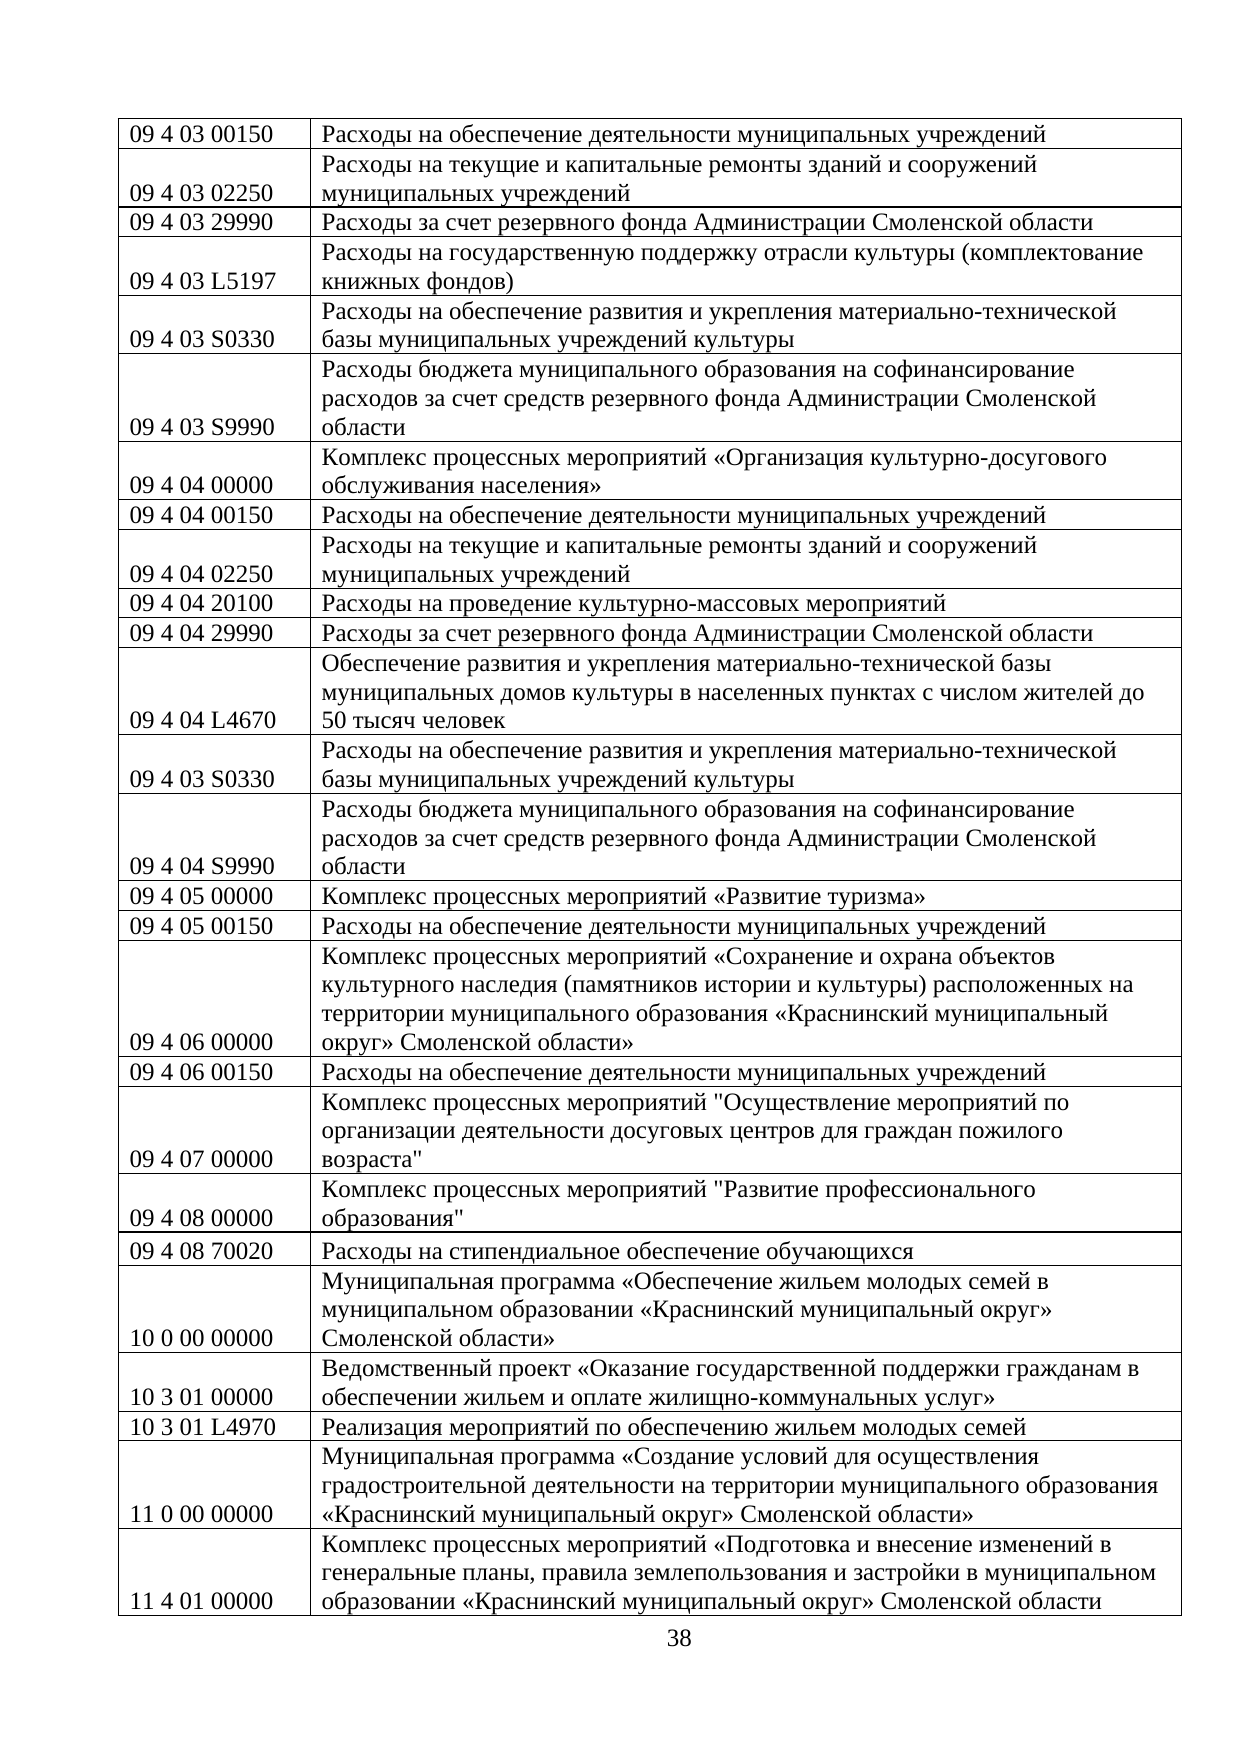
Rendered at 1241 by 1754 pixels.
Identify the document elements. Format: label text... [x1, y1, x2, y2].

table_cell 09 4 03 00150 [119, 119, 310, 148]
table_cell Расходы на стипендиальное обеспечение обучающихся [311, 1233, 1181, 1265]
table_cell 09 4 03 S0330 [119, 296, 310, 353]
table_cell Расходы на текущие и капитальные ремонты зданий и сооружений муниципальных учреждений [311, 149, 1181, 206]
table_cell 09 4 04 02250 [119, 530, 310, 587]
table_cell Расходы бюджета муниципального образования на софинансирование расходов за счет средств резервного фонда Администрации Смоленской области [311, 354, 1181, 441]
table_cell 09 4 04 L4670 [119, 648, 310, 734]
table_cell Расходы на государственную поддержку отрасли культуры (комплектование книжных фондов) [311, 237, 1181, 295]
table_cell 09 4 05 00150 [119, 911, 310, 940]
table_cell Реализация мероприятий по обеспечению жильем молодых семей [311, 1412, 1181, 1440]
table_cell 09 4 03 S9990 [119, 354, 310, 441]
table_cell 10 0 00 00000 [119, 1266, 310, 1352]
table_cell Муниципальная программа «Создание условий для осуществления градостроительной деятельности на территории муниципального образования «Краснинский муниципальный округ» Смоленской области» [311, 1441, 1181, 1528]
table_cell Расходы за счет резервного фонда Администрации Смоленской области [311, 618, 1181, 647]
table_cell Расходы на проведение культурно-массовых мероприятий [311, 589, 1181, 617]
table_cell 09 4 04 20100 [119, 589, 310, 617]
table_cell 11 0 00 00000 [119, 1441, 310, 1528]
table_cell Расходы за счет резервного фонда Администрации Смоленской области [311, 208, 1181, 236]
table_cell Расходы на обеспечение развития и укрепления материально-технической базы муниципальных учреждений культуры [311, 735, 1181, 793]
table_cell 09 4 04 29990 [119, 618, 310, 647]
table_cell Ведомственный проект «Оказание государственной поддержки гражданам в обеспечении жильем и оплате жилищно-коммунальных услуг» [311, 1353, 1181, 1411]
table_cell 09 4 04 00000 [119, 442, 310, 499]
table_cell 11 4 01 00000 [119, 1529, 310, 1615]
table_cell Расходы на обеспечение деятельности муниципальных учреждений [311, 500, 1181, 529]
table_cell 09 4 06 00150 [119, 1057, 310, 1086]
table_cell Расходы на обеспечение деятельности муниципальных учреждений [311, 911, 1181, 940]
table_cell Комплекс процессных мероприятий «Организация культурно-досугового обслуживания населения» [311, 442, 1181, 499]
table_cell Расходы на обеспечение развития и укрепления материально-технической базы муниципальных учреждений культуры [311, 296, 1181, 353]
table_cell 09 4 03 L5197 [119, 237, 310, 295]
table_cell 10 3 01 00000 [119, 1353, 310, 1411]
table_cell Комплекс процессных мероприятий "Осуществление мероприятий по организации деятельности досуговых центров для граждан пожилого возраста" [311, 1087, 1181, 1173]
table_cell Комплекс процессных мероприятий «Сохранение и охрана объектов культурного наследия (памятников истории и культуры) расположенных на территории муниципального образования «Краснинский муниципальный округ» Смоленской области» [311, 941, 1181, 1056]
table_cell Расходы на обеспечение деятельности муниципальных учреждений [311, 1057, 1181, 1086]
table_cell Комплекс процессных мероприятий «Подготовка и внесение изменений в генеральные планы, правила землепользования и застройки в муниципальном образовании «Краснинский муниципальный округ» Смоленской области [311, 1529, 1181, 1615]
table_cell Расходы на обеспечение деятельности муниципальных учреждений [311, 119, 1181, 148]
table_cell 09 4 04 S9990 [119, 794, 310, 880]
table_cell Обеспечение развития и укрепления материально-технической базы муниципальных домов культуры в населенных пунктах с числом жителей до 50 тысяч человек [311, 648, 1181, 734]
table_cell 09 4 06 00000 [119, 941, 310, 1056]
table_cell 09 4 03 S0330 [119, 735, 310, 793]
table_cell 09 4 05 00000 [119, 881, 310, 910]
table_cell Комплекс процессных мероприятий "Развитие профессионального образования" [311, 1174, 1181, 1231]
table_cell Муниципальная программа «Обеспечение жильем молодых семей в муниципальном образовании «Краснинский муниципальный округ» Смоленской области» [311, 1266, 1181, 1352]
table_cell 09 4 07 00000 [119, 1087, 310, 1173]
table_cell 10 3 01 L4970 [119, 1412, 310, 1440]
table_cell 09 4 03 29990 [119, 208, 310, 236]
table_cell Комплекс процессных мероприятий «Развитие туризма» [311, 881, 1181, 910]
table_cell Расходы на текущие и капитальные ремонты зданий и сооружений муниципальных учреждений [311, 530, 1181, 587]
table_cell 09 4 03 02250 [119, 149, 310, 206]
table_cell Расходы бюджета муниципального образования на софинансирование расходов за счет средств резервного фонда Администрации Смоленской области [311, 794, 1181, 880]
table_cell 09 4 08 70020 [119, 1233, 310, 1265]
table_cell 09 4 08 00000 [119, 1174, 310, 1231]
table_cell 09 4 04 00150 [119, 500, 310, 529]
